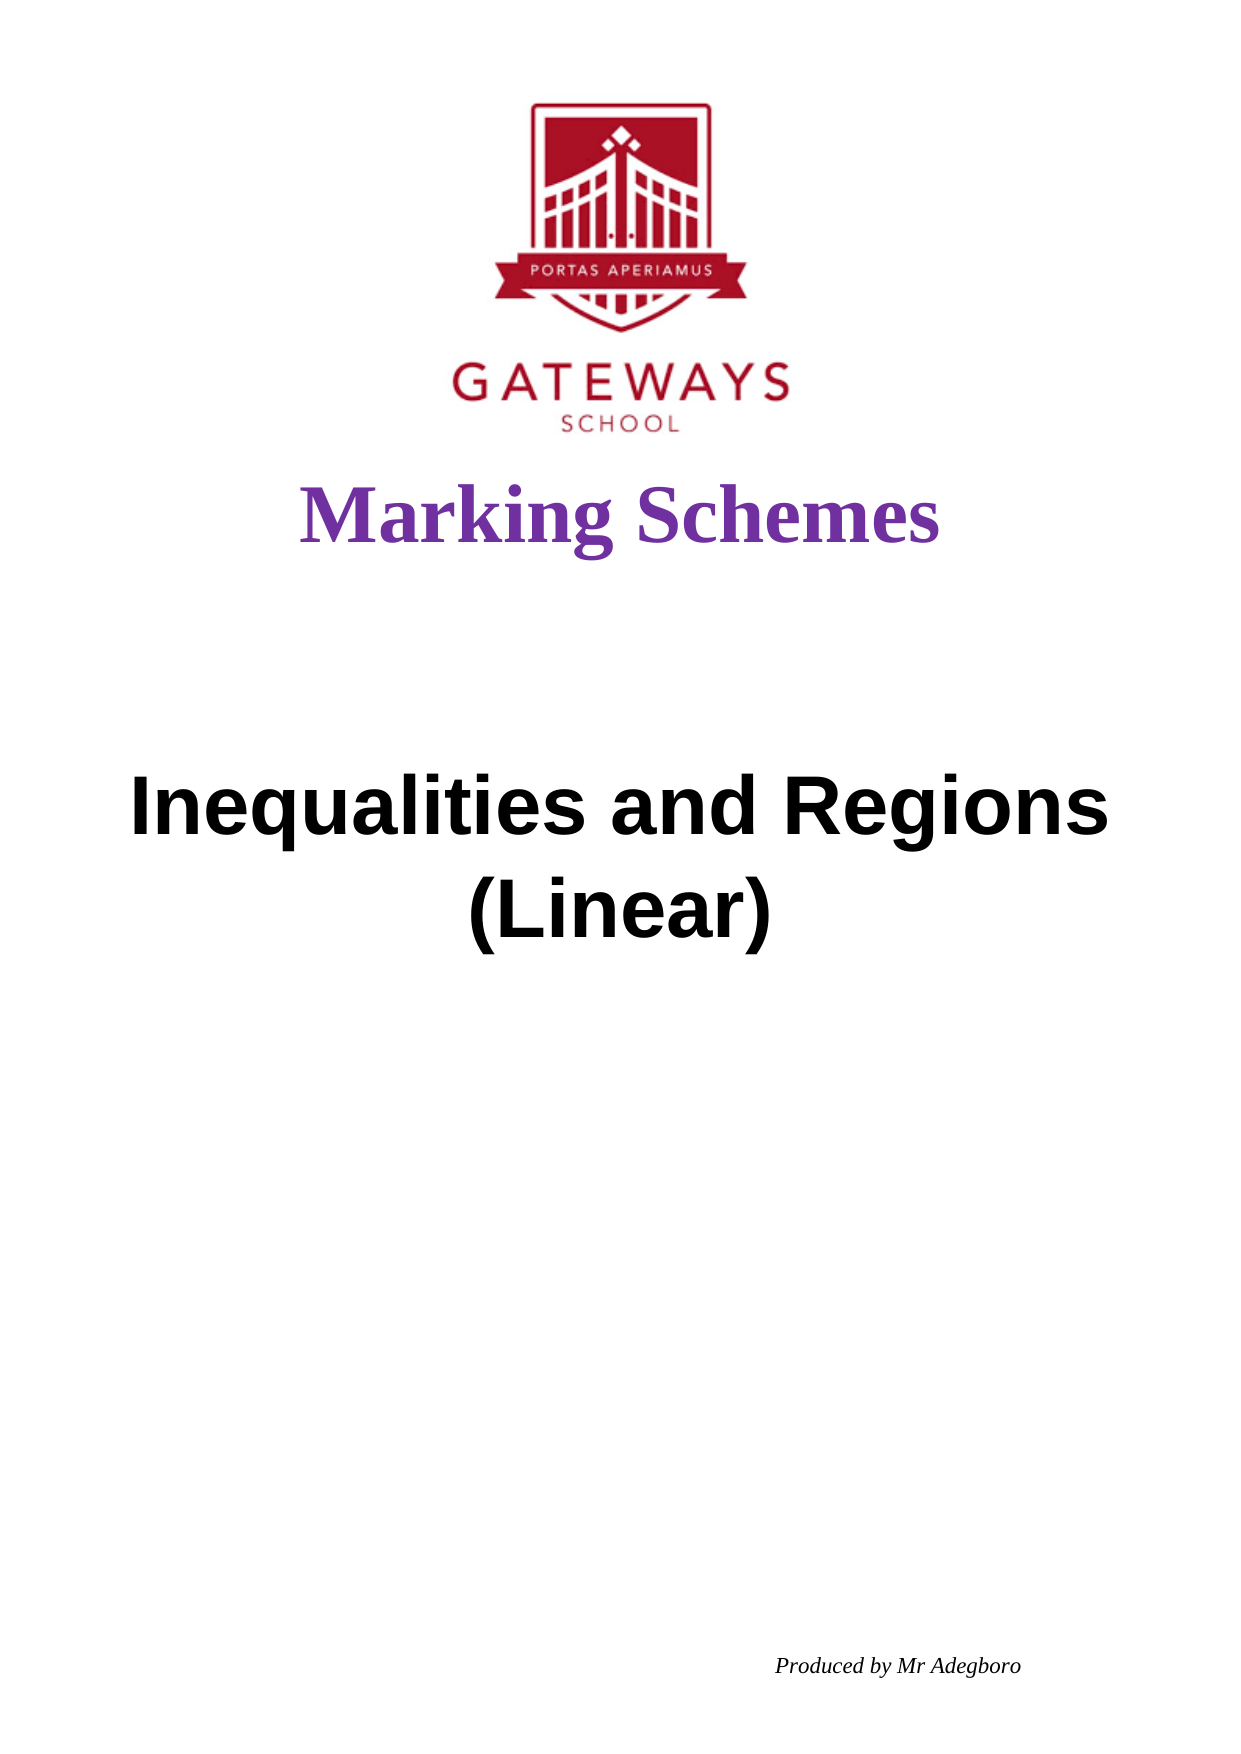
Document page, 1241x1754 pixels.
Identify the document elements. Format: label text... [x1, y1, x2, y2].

picture [444, 93, 796, 446]
text Inequalities and Regions (Linear) [83, 756, 1157, 955]
text Marking Schemes [83, 464, 1157, 560]
